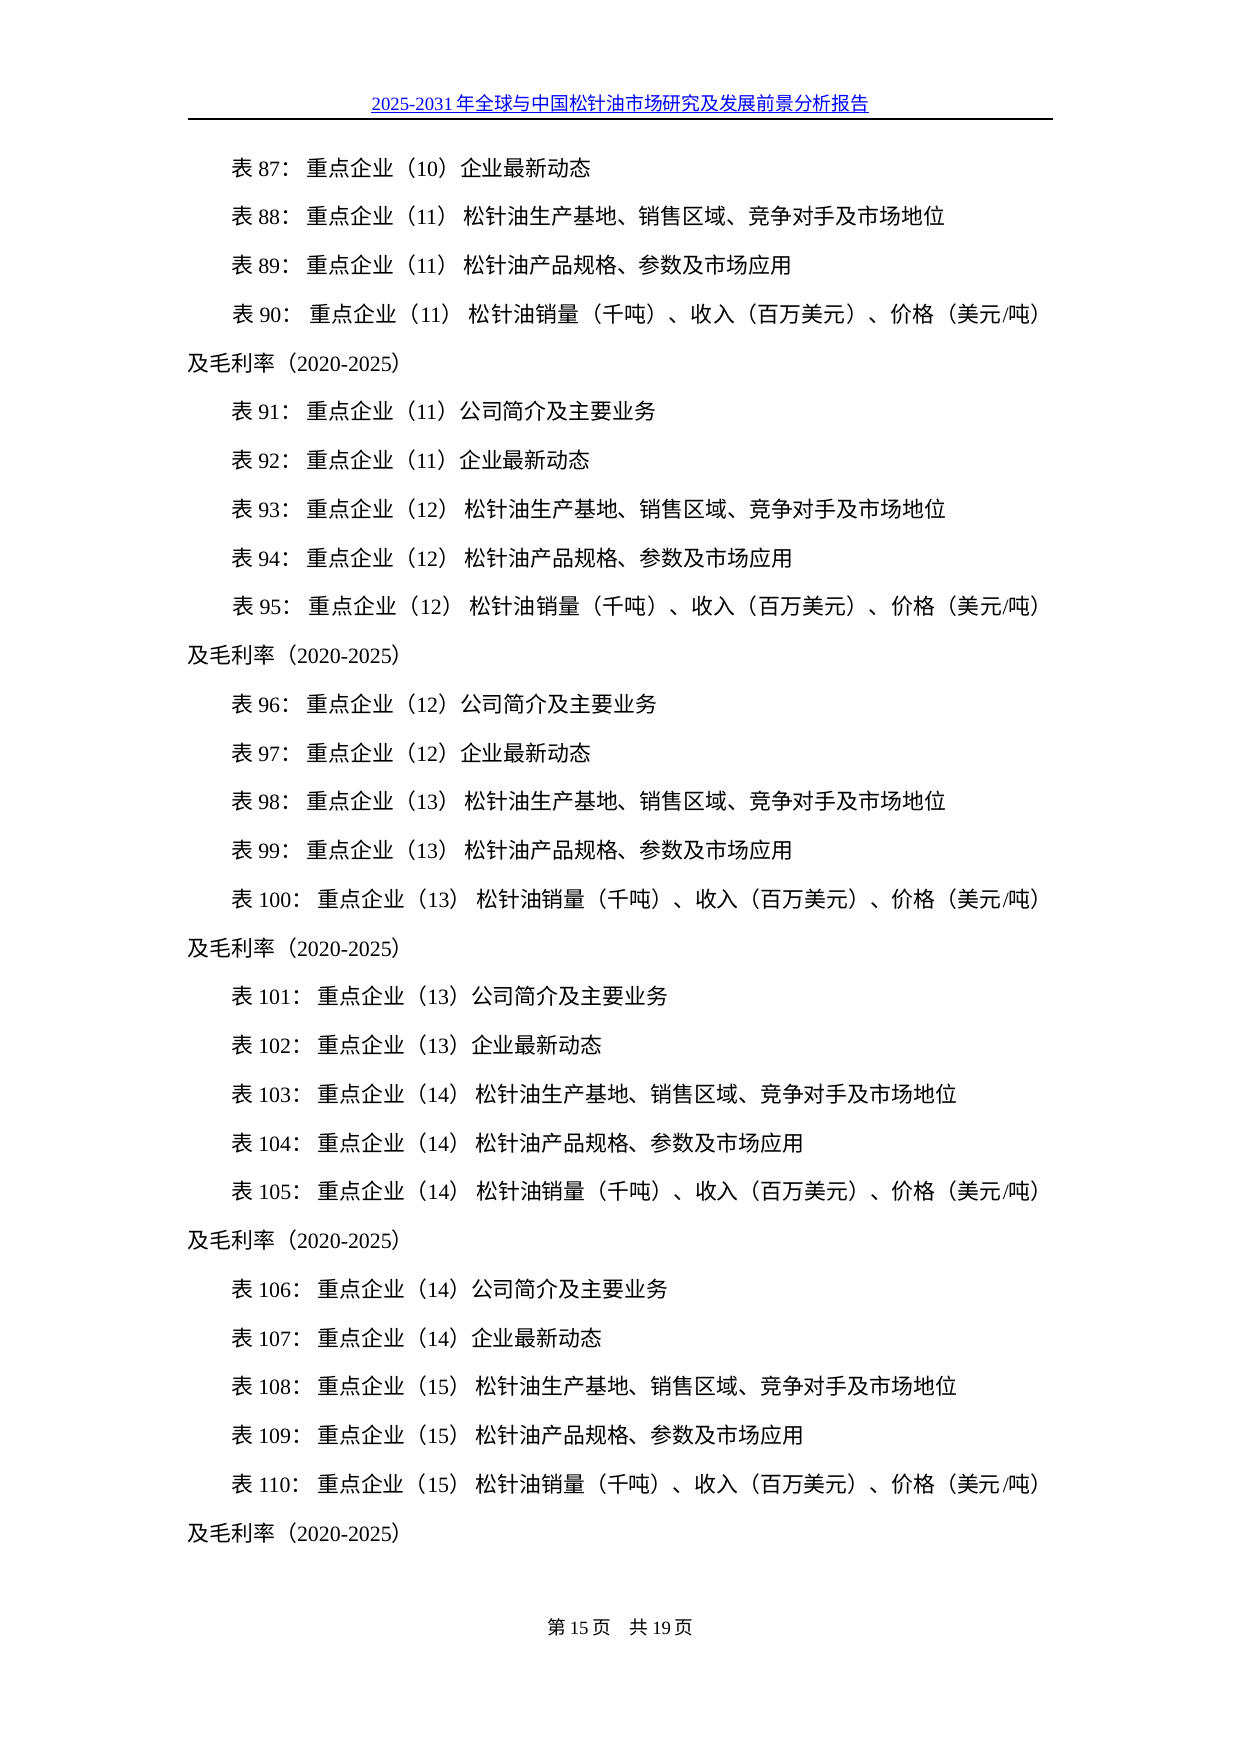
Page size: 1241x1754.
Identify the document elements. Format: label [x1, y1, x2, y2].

text [187, 150, 1053, 1548]
